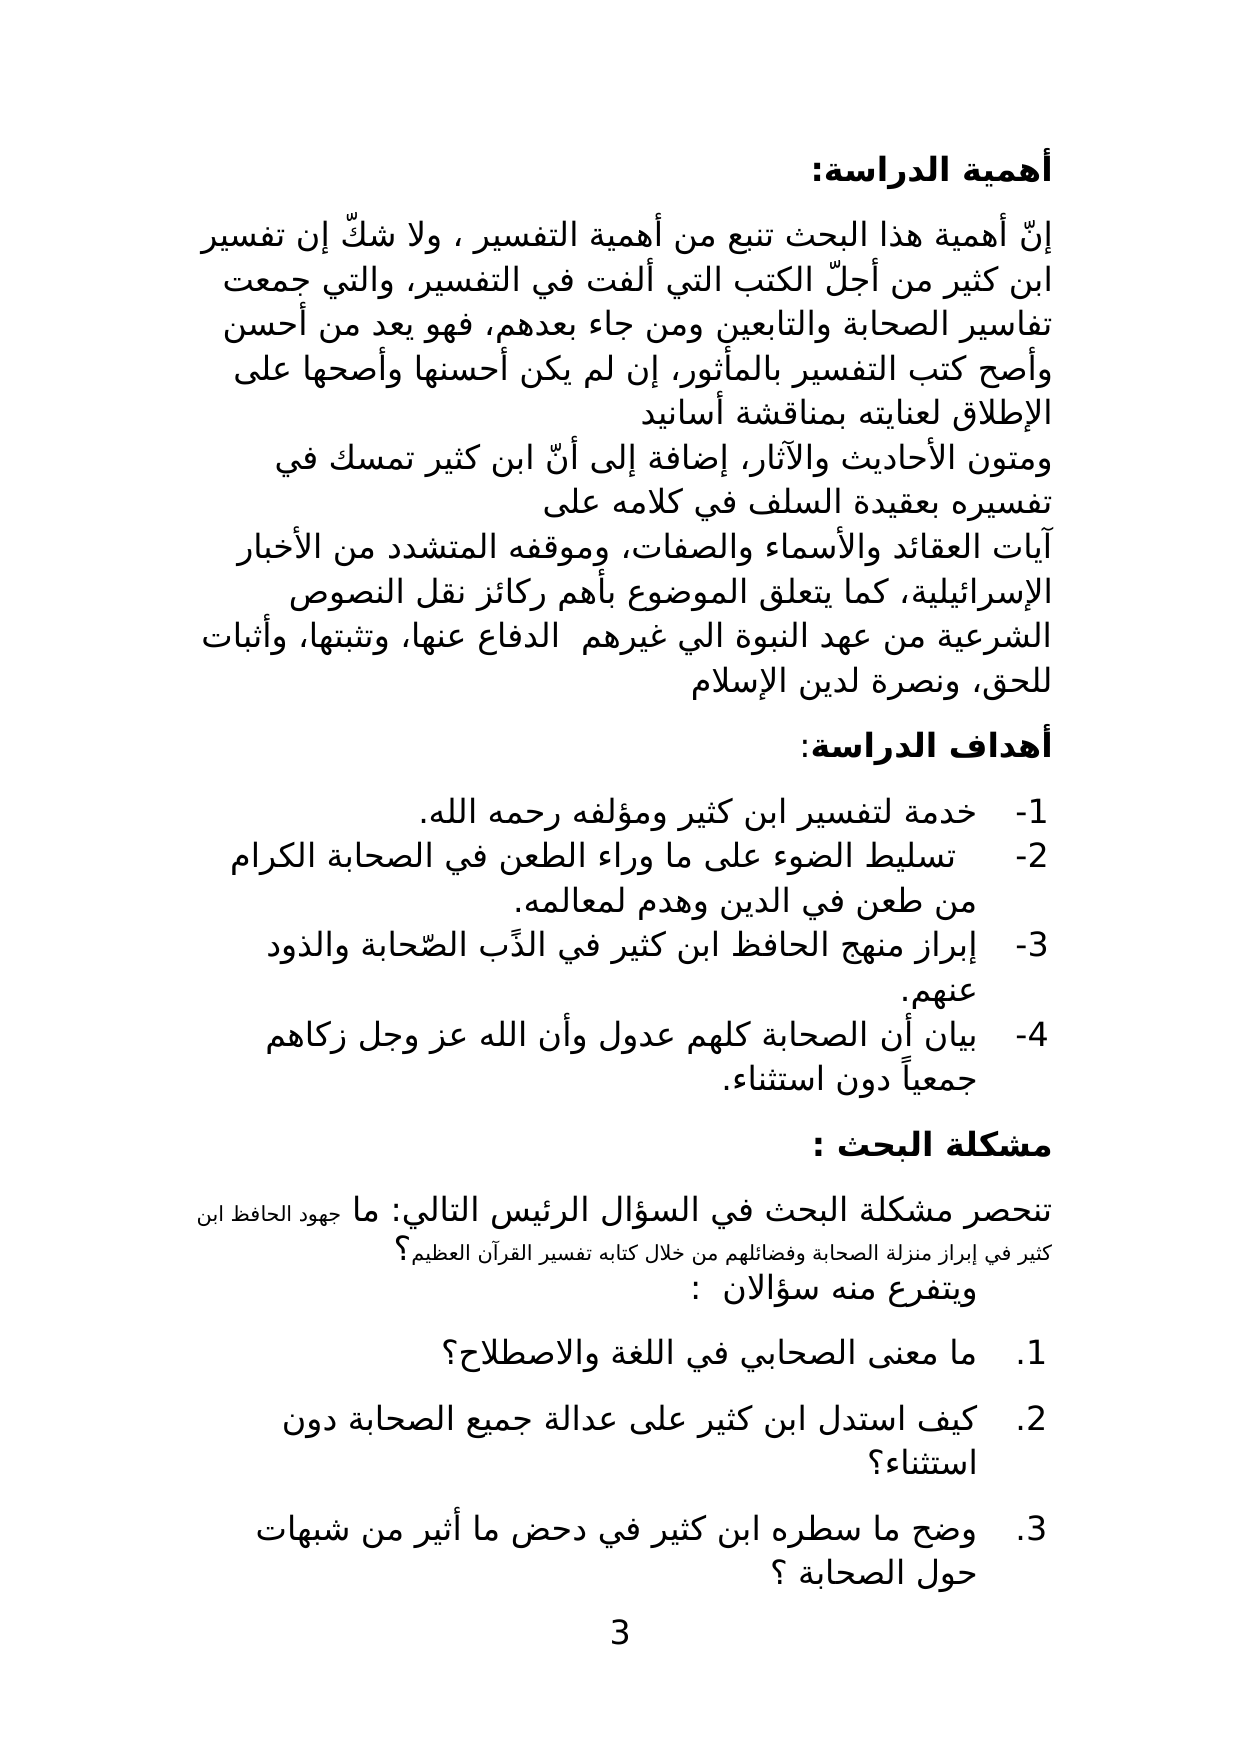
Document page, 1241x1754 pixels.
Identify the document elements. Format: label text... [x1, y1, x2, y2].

list بيان أن الصحابة كلهم عدول وأن الله عز وجل زكاهم جمعياً دون استثناء. [187, 1015, 1015, 1098]
text إنّ أهمية هذا البحث تنبع من أهمية التفسير ، ولا شكّ إن تفسير ابن كثير من أجلّ الكتب التي ألفت في التفسير، والتي جمعت تفاسير الصحابة والتابعين ومن جاء بعدهم، فهو يعد من أحسن وأصح كتب التفسير بالمأثور، إن لم يكن أحسنها وأصحها على الإطلاق لعنايته بمناقشة أسانيد ومتون الأحاديث والآثار، إضافة إلى أنّ ابن كثير تمسك في تفسيره بعقيدة السلف في كلامه على آيات العقائد والأسماء والصفات، وموقفه المتشدد من الأخبار الإسرائيلية، كما يتعلق الموضوع بأهم ركائز نقل النصوص الشرعية من عهد النبوة الي غيرهم الدفاع عنها، وتثبتها، وأثبات للحق، ونصرة لدين الإسلام [187, 215, 1053, 700]
list ويتفرع منه سؤالان : [187, 1268, 978, 1307]
text أهمية الدراسة: [187, 150, 1053, 189]
list تسليط الضوء على ما وراء الطعن في الصحابة الكرام من طعن في الدين وهدم لمعالمه. [187, 837, 1015, 920]
list وضح ما سطره ابن كثير في دحض ما أثير من شبهات حول الصحابة ؟ [187, 1509, 1015, 1592]
text مشكلة البحث : [187, 1125, 1053, 1164]
text أهداف الدراسة: [187, 727, 1053, 766]
list إبراز منهج الحافظ ابن كثير في الذًب الصّحابة والذود عنهم. [187, 926, 1015, 1009]
list ما معنى الصحابي في اللغة والاصطلاح؟ [187, 1333, 1015, 1372]
list كيف استدل ابن كثير على عدالة جميع الصحابة دون استثناء؟ [187, 1399, 1015, 1482]
text تنحصر مشكلة البحث في السؤال الرئيس التالي: ما جهود الحافظ ابن كثير في إبراز منزلة الصحابة وفضائلهم من خلال كتابه تفسير القرآن العظيم؟ [187, 1190, 1053, 1268]
list خدمة لتفسير ابن كثير ومؤلفه رحمه الله. [187, 792, 1015, 831]
